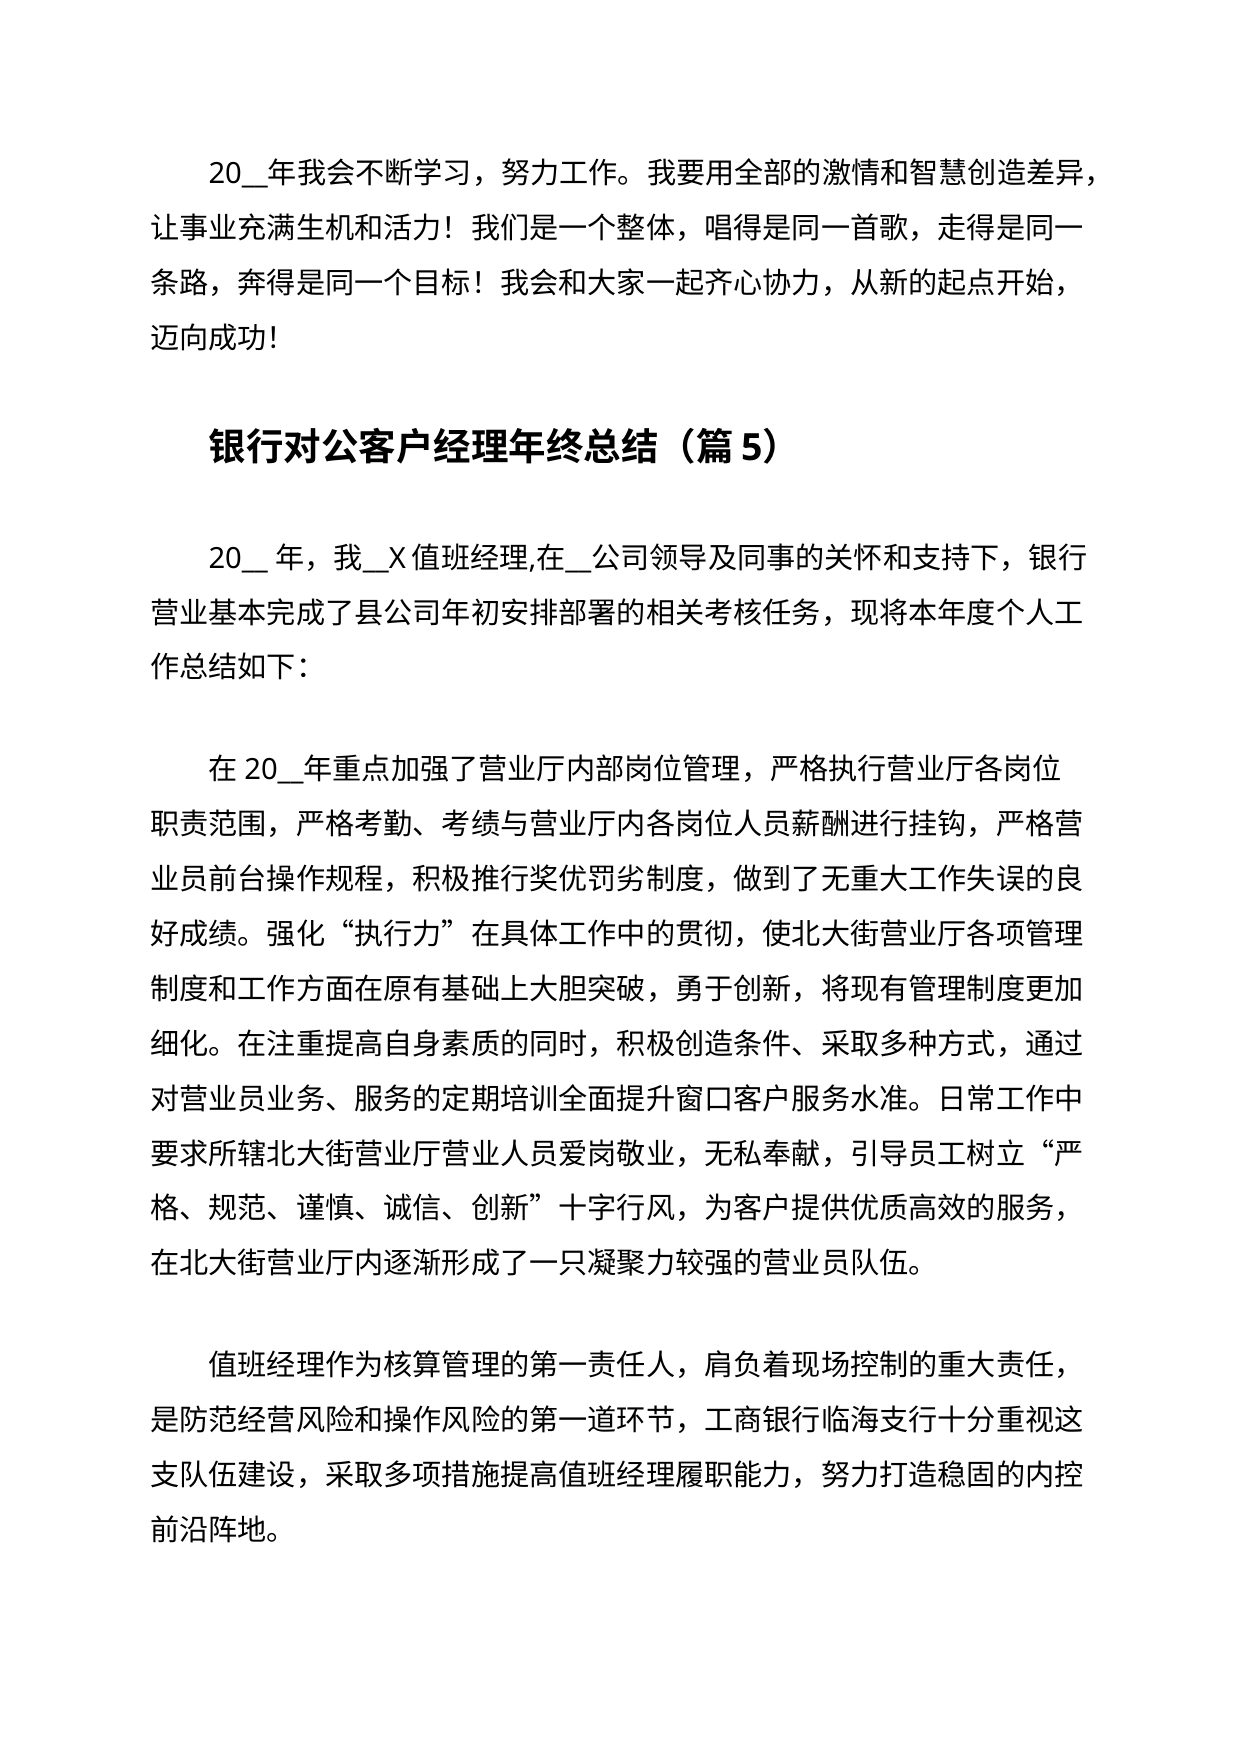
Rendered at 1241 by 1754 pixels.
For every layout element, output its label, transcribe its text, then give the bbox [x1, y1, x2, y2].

text 20__年我会不断学习，努力工作。我要用全部的激情和智慧创造差异，让事业充满生机和活力！我们是一个整体，唱得是同一首歌，走得是同一条路，奔得是同一个目标！我会和大家一起齐心协力，从新的起点开始，迈向成功！ [150, 150, 1090, 357]
text 银行对公客户经理年终总结（篇5） [150, 417, 1090, 471]
text 在 20__年重点加强了营业厅内部岗位管理，严格执行营业厅各岗位职责范围，严格考勤、考绩与营业厅内各岗位人员薪酬进行挂钩，严格营业员前台操作规程，积极推行奖优罚劣制度，做到了无重大工作失误的良好成绩。强化“执行力”在具体工作中的贯彻，使北大街营业厅各项管理制度和工作方面在原有基础上大胆突破，勇于创新，将现有管理制度更加细化。在注重提高自身素质的同时，积极创造条件、采取多种方式，通过对营业员业务、服务的定期培训全面提升窗口客户服务水准。日常工作中要求所辖北大街营业厅营业人员爱岗敬业，无私奉献，引导员工树立“严格、规范、谨慎、诚信、创新”十字行风，为客户提供优质高效的服务，在北大街营业厅内逐渐形成了一只凝聚力较强的营业员队伍。 [150, 746, 1090, 1282]
text 20__ 年，我__X值班经理,在__公司领导及同事的关怀和支持下，银行营业基本完成了县公司年初安排部署的相关考核任务，现将本年度个人工作总结如下： [150, 534, 1090, 686]
text 值班经理作为核算管理的第一责任人，肩负着现场控制的重大责任，是防范经营风险和操作风险的第一道环节，工商银行临海支行十分重视这支队伍建设，采取多项措施提高值班经理履职能力，努力打造稳固的内控前沿阵地。 [150, 1342, 1090, 1549]
